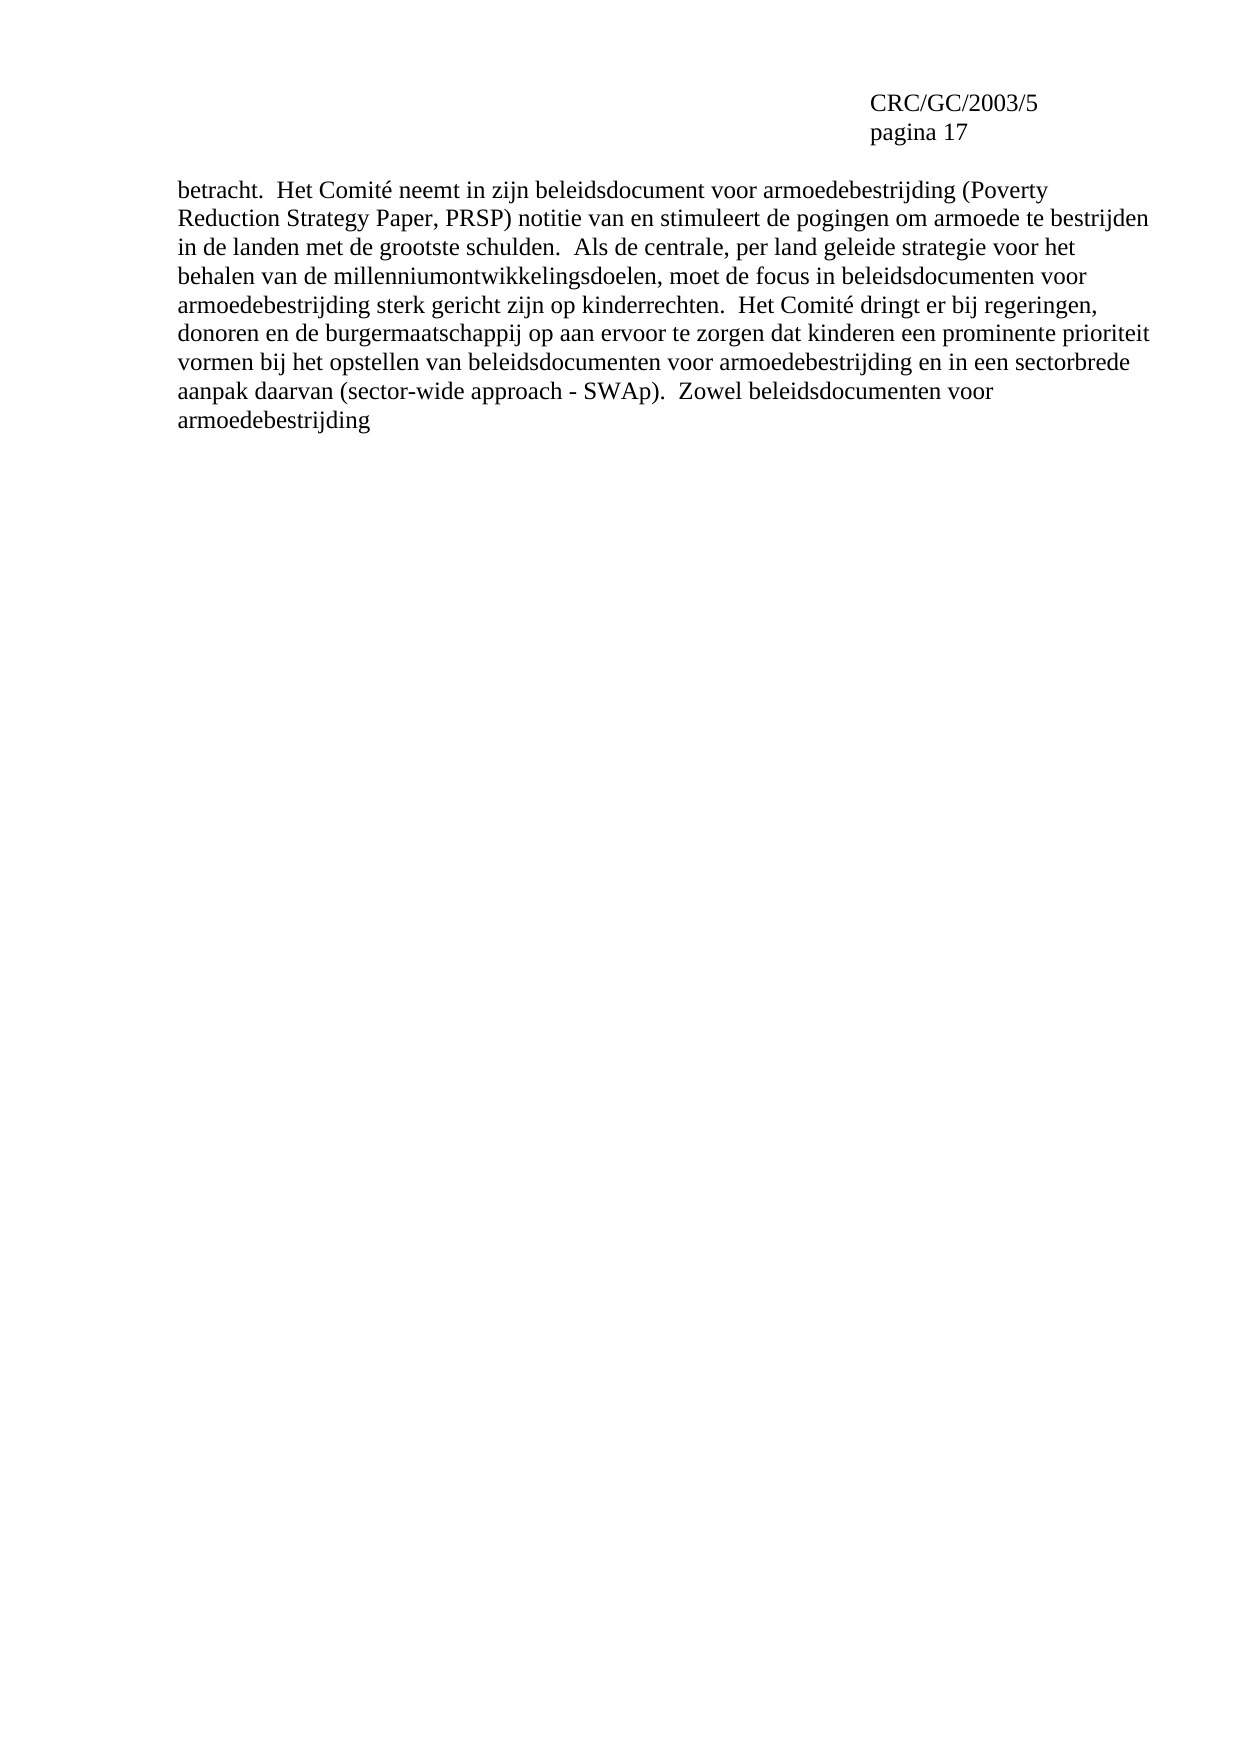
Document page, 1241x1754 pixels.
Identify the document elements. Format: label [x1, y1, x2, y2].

text [177, 175, 1152, 433]
